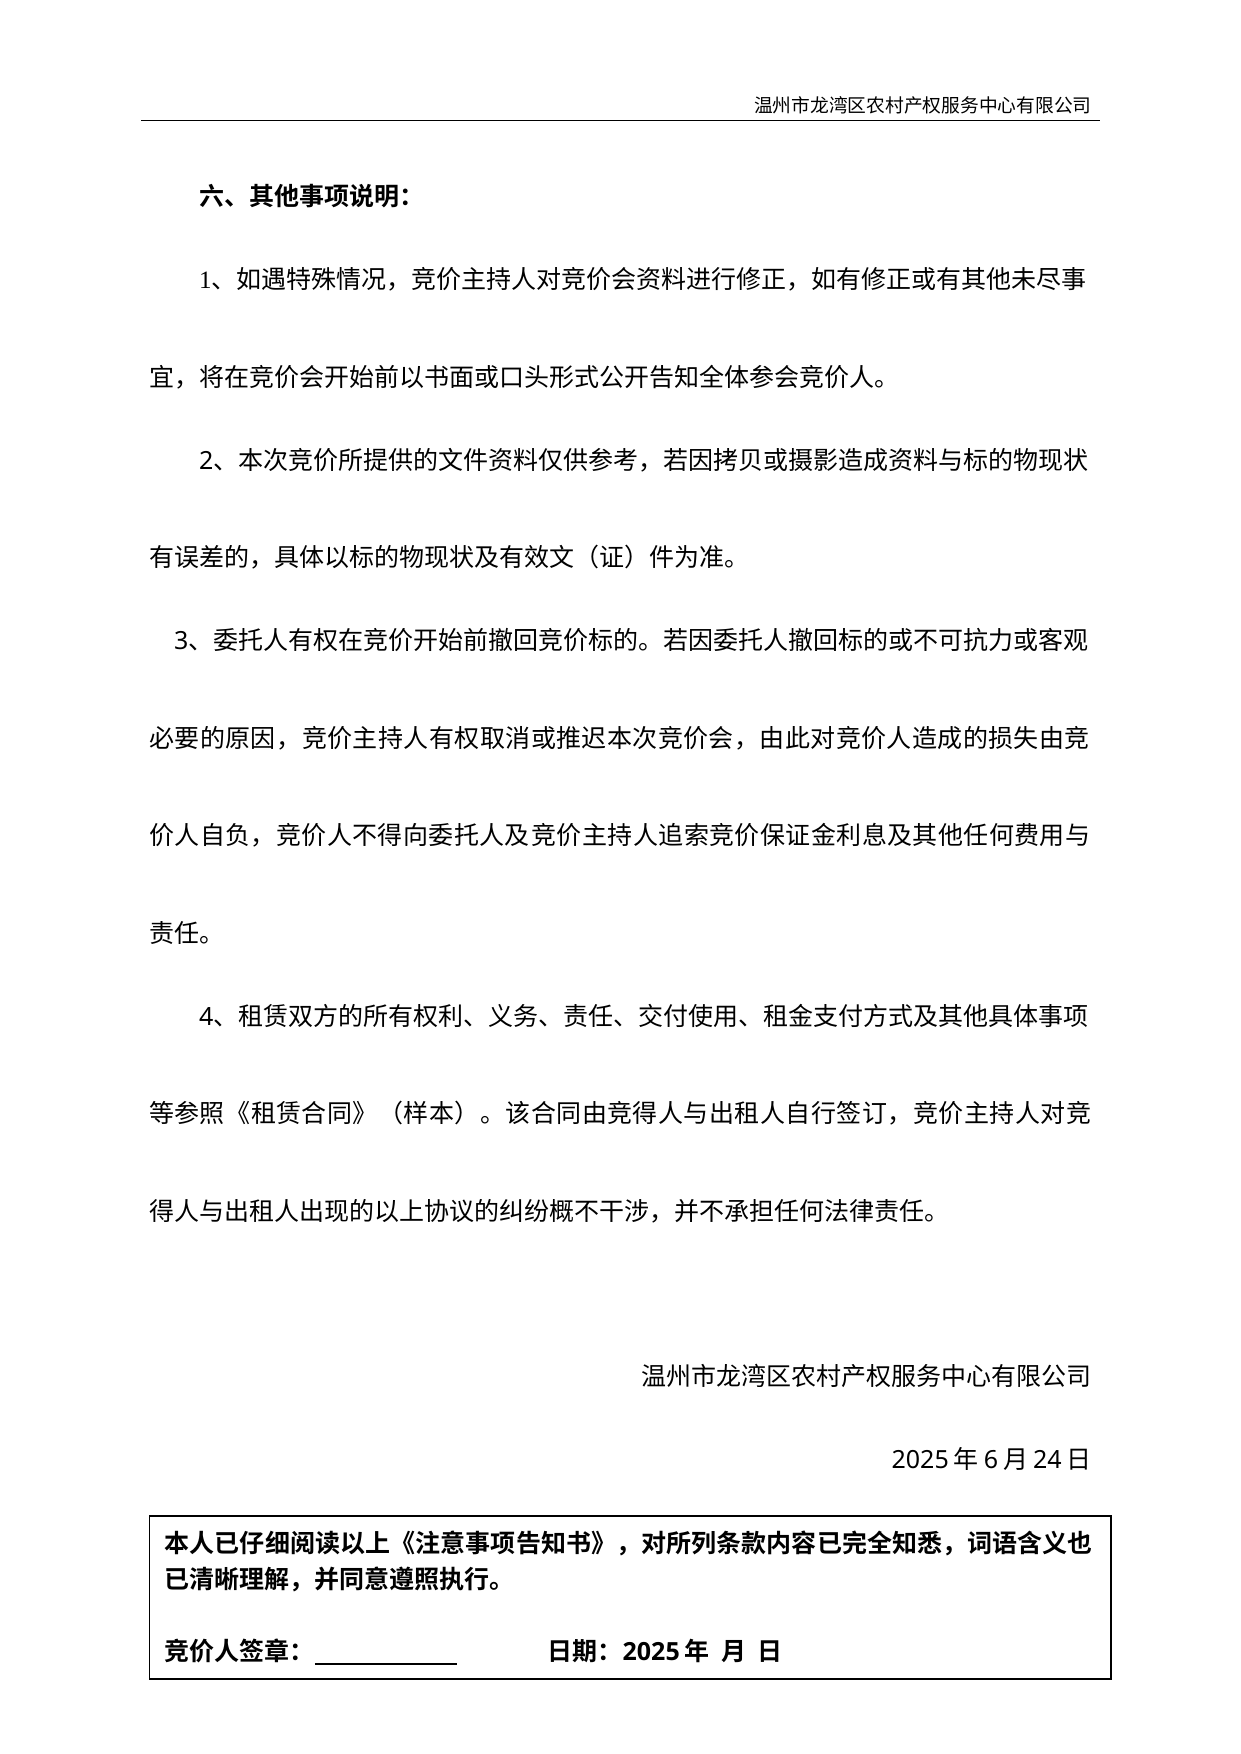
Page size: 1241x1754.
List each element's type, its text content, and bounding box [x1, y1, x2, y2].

text 温州市龙湾区农村产权服务中心有限公司 [149, 1342, 1091, 1407]
text 2、本次竞价所提供的文件资料仅供参考，若因拷贝或摄影造成资料与标的物现状有误差的，具体以标的物现状及有效文（证）件为准。 [149, 426, 1091, 588]
text 2025年6月24日 [149, 1425, 1091, 1490]
text 1、如遇特殊情况，竞价主持人对竞价会资料进行修正，如有修正或有其他未尽事宜，将在竞价会开始前以书面或口头形式公开告知全体参会竞价人。 [149, 245, 1091, 408]
text 六、其他事项说明： [149, 162, 1091, 227]
text 4、租赁双方的所有权利、义务、责任、交付使用、租金支付方式及其他具体事项等参照《租赁合同》（样本）。该合同由竞得人与出租人自行签订，竞价主持人对竞得人与出租人出现的以上协议的纠纷概不干涉，并不承担任何法律责任。 [149, 982, 1091, 1242]
list 3、委托人有权在竞价开始前撤回竞价标的。若因委托人撤回标的或不可抗力或客观必要的原因，竞价主持人有权取消或推迟本次竞价会，由此对竞价人造成的损失由竞价人自负，竞价人不得向委托人及竞价主持人追索竞价保证金利息及其他任何费用与责任。 [149, 606, 1091, 964]
